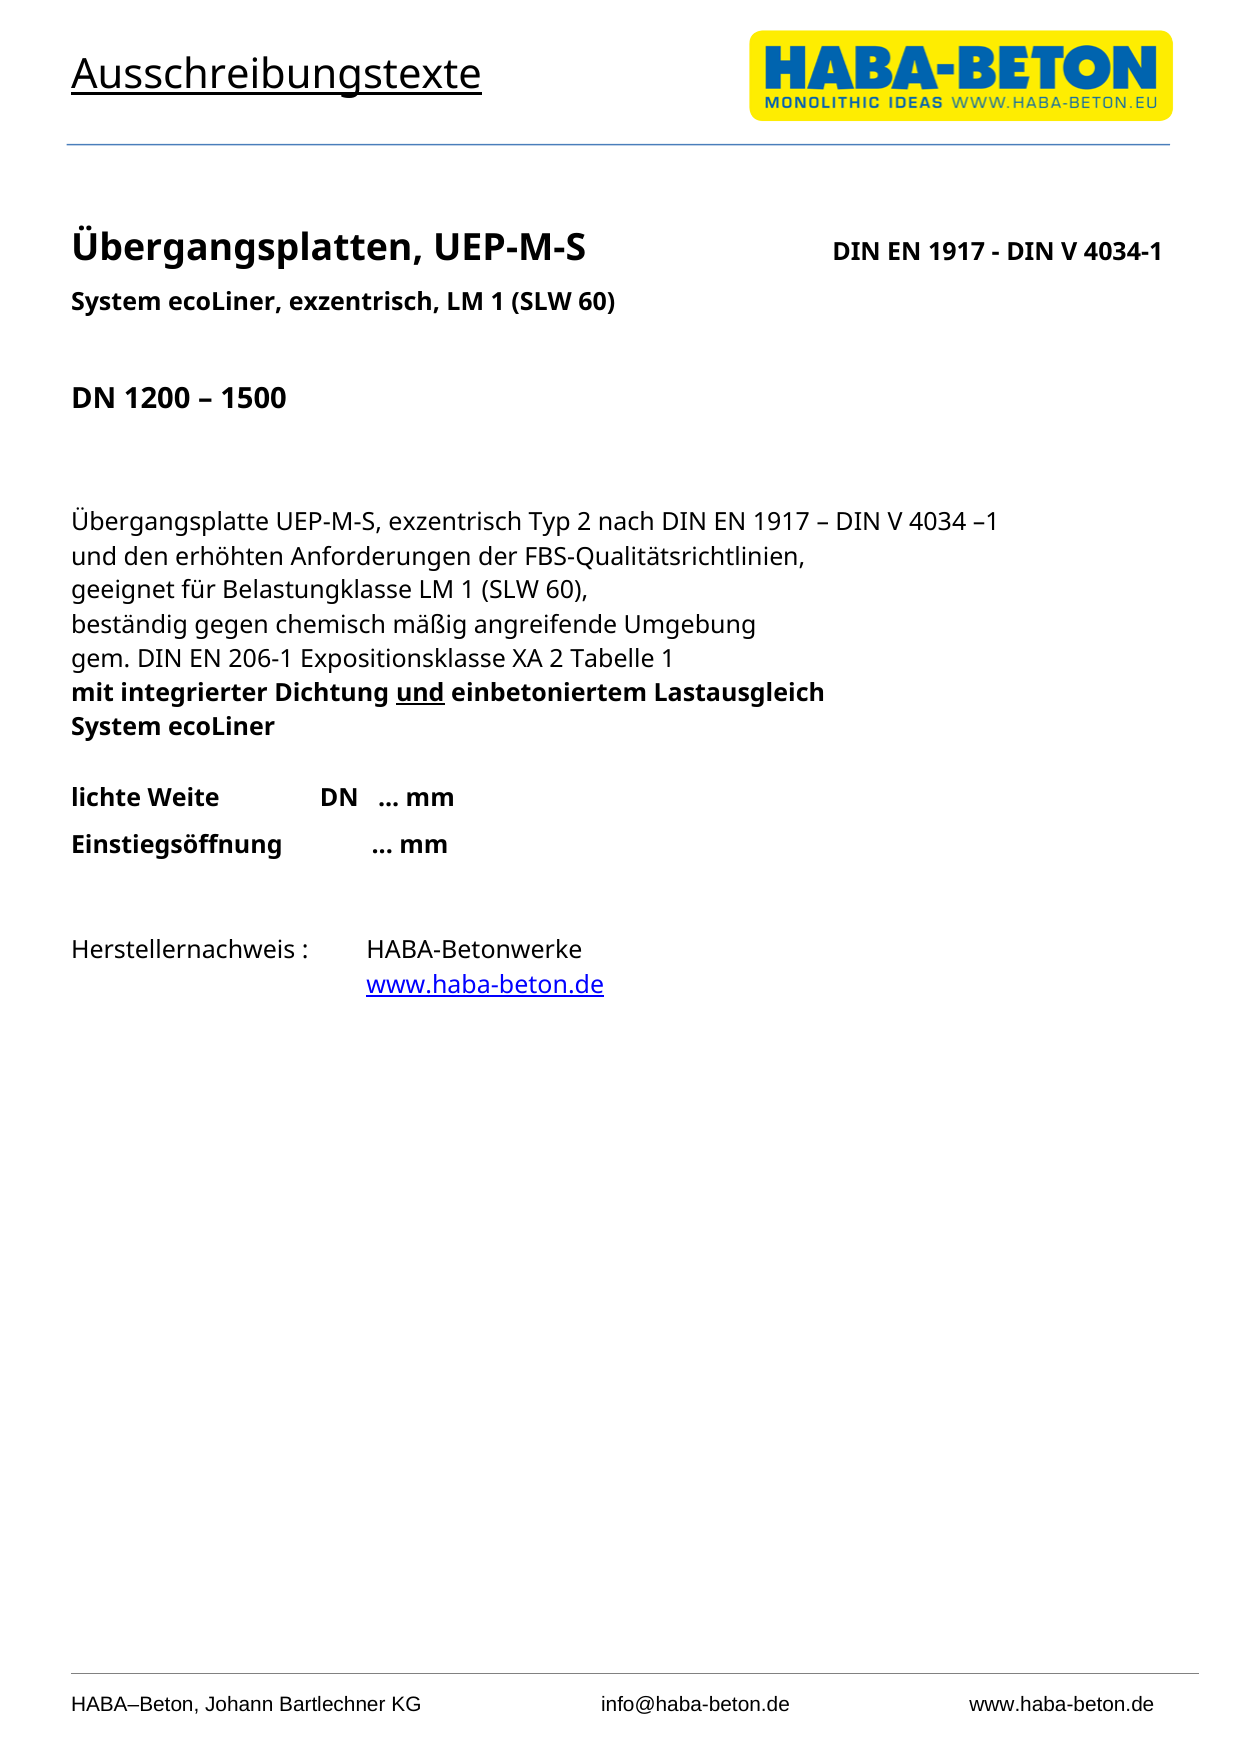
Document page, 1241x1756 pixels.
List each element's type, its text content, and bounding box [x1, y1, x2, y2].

text Übergangsplatte UEP-M-S, exzentrisch Typ 2 nach DIN EN 1917 – DIN V 4034 –1 [71, 504, 1169, 538]
text Herstellernachweis : HABA-Betonwerke [71, 932, 1169, 966]
text System ecoLiner, exzentrisch, LM 1 (SLW 60) [71, 284, 1169, 318]
text mit integrierter Dichtung und einbetoniertem Lastausgleich [71, 674, 1169, 708]
text www.haba-beton.de [71, 966, 1169, 1000]
text DN 1200 – 1500 [71, 377, 1169, 417]
text Einstiegsöffnung ... mm [71, 827, 1169, 861]
text beständig gegen chemisch mäßig angreifende Umgebung [71, 606, 1169, 640]
text geeignet für Belastungklasse LM 1 (SLW 60), [71, 572, 1169, 606]
text System ecoLiner [71, 708, 1169, 742]
text lichte Weite DN ... mm [71, 780, 1169, 814]
picture [742, 25, 1187, 125]
text und den erhöhten Anforderungen der FBS-Qualitätsrichtlinien, [71, 538, 1169, 572]
text gem. DIN EN 206-1 Expositionsklasse XA 2 Tabelle 1 [71, 640, 1169, 674]
text Übergangsplatten, UEP-M-S DIN EN 1917 - DIN V 4034-1 [71, 220, 1169, 271]
